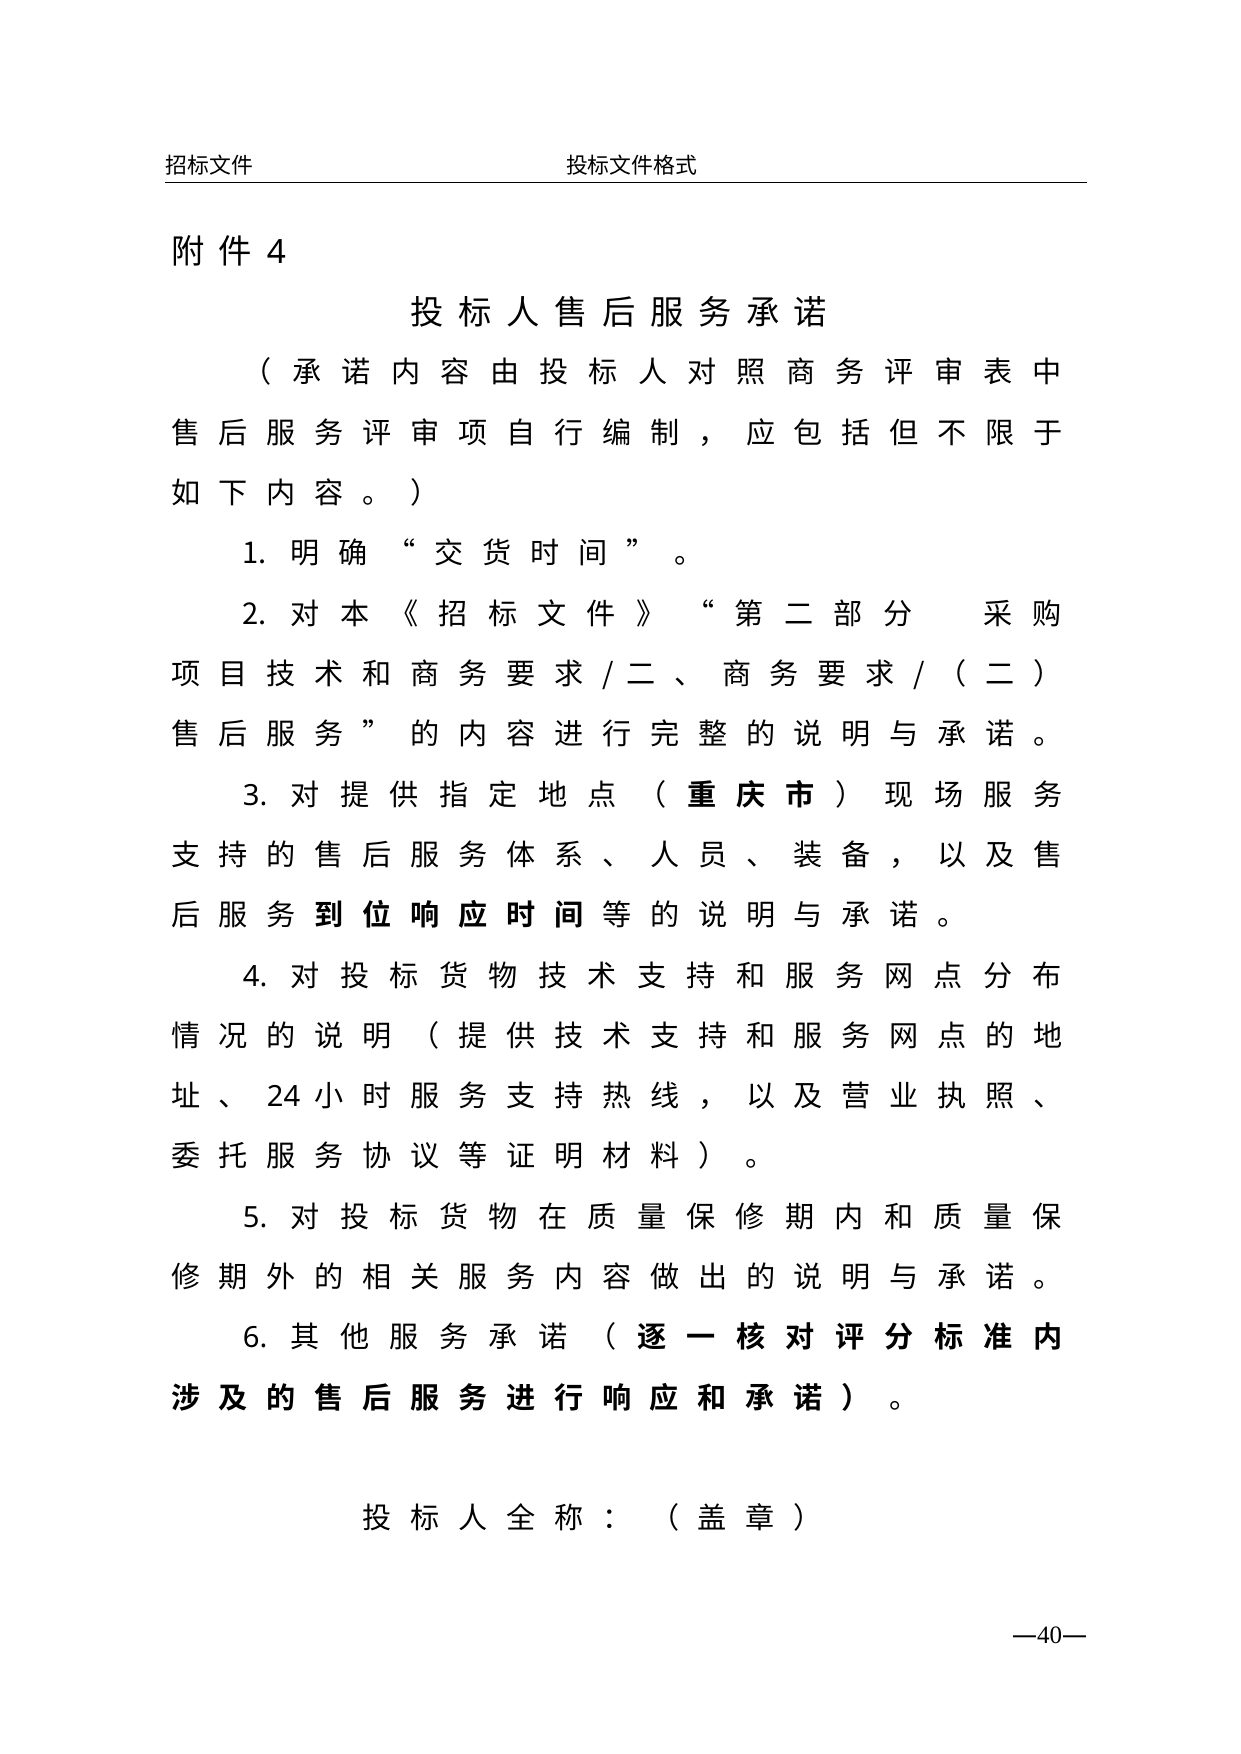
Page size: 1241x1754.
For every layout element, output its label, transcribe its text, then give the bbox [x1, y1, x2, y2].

list 其他服务承诺（逐一核对评分标准内涉及的售后服务进行响应和承诺）。 [171, 1305, 1081, 1426]
text （承诺内容由投标人对照商务评审表中售后服务评审项自行编制，应包括但不限于如下内容。） [171, 340, 1081, 521]
list 对提供指定地点（重庆市）现场服务支持的售后服务体系、人员、装备，以及售后服务到位响应时间等的说明与承诺。 [171, 762, 1081, 943]
text 投标人全称：（盖章） [171, 1486, 1081, 1546]
list 对投标货物技术支持和服务网点分布情况的说明（提供技术支持和服务网点的地址、24小时服务支持热线，以及营业执照、委托服务协议等证明材料）。 [171, 943, 1081, 1184]
text 投标人售后服务承诺 [171, 280, 1081, 340]
list 明确“交货时间”。 [171, 521, 1081, 581]
text 附件4 [171, 219, 1081, 280]
list 对本《招标文件》“第二部分 采购项目技术和商务要求/ 二、商务要求/（二）售后服务”的内容进行完整的说明与承诺。 [171, 581, 1081, 762]
list 对投标货物在质量保修期内和质量保修期外的相关服务内容做出的说明与承诺。 [171, 1184, 1081, 1305]
